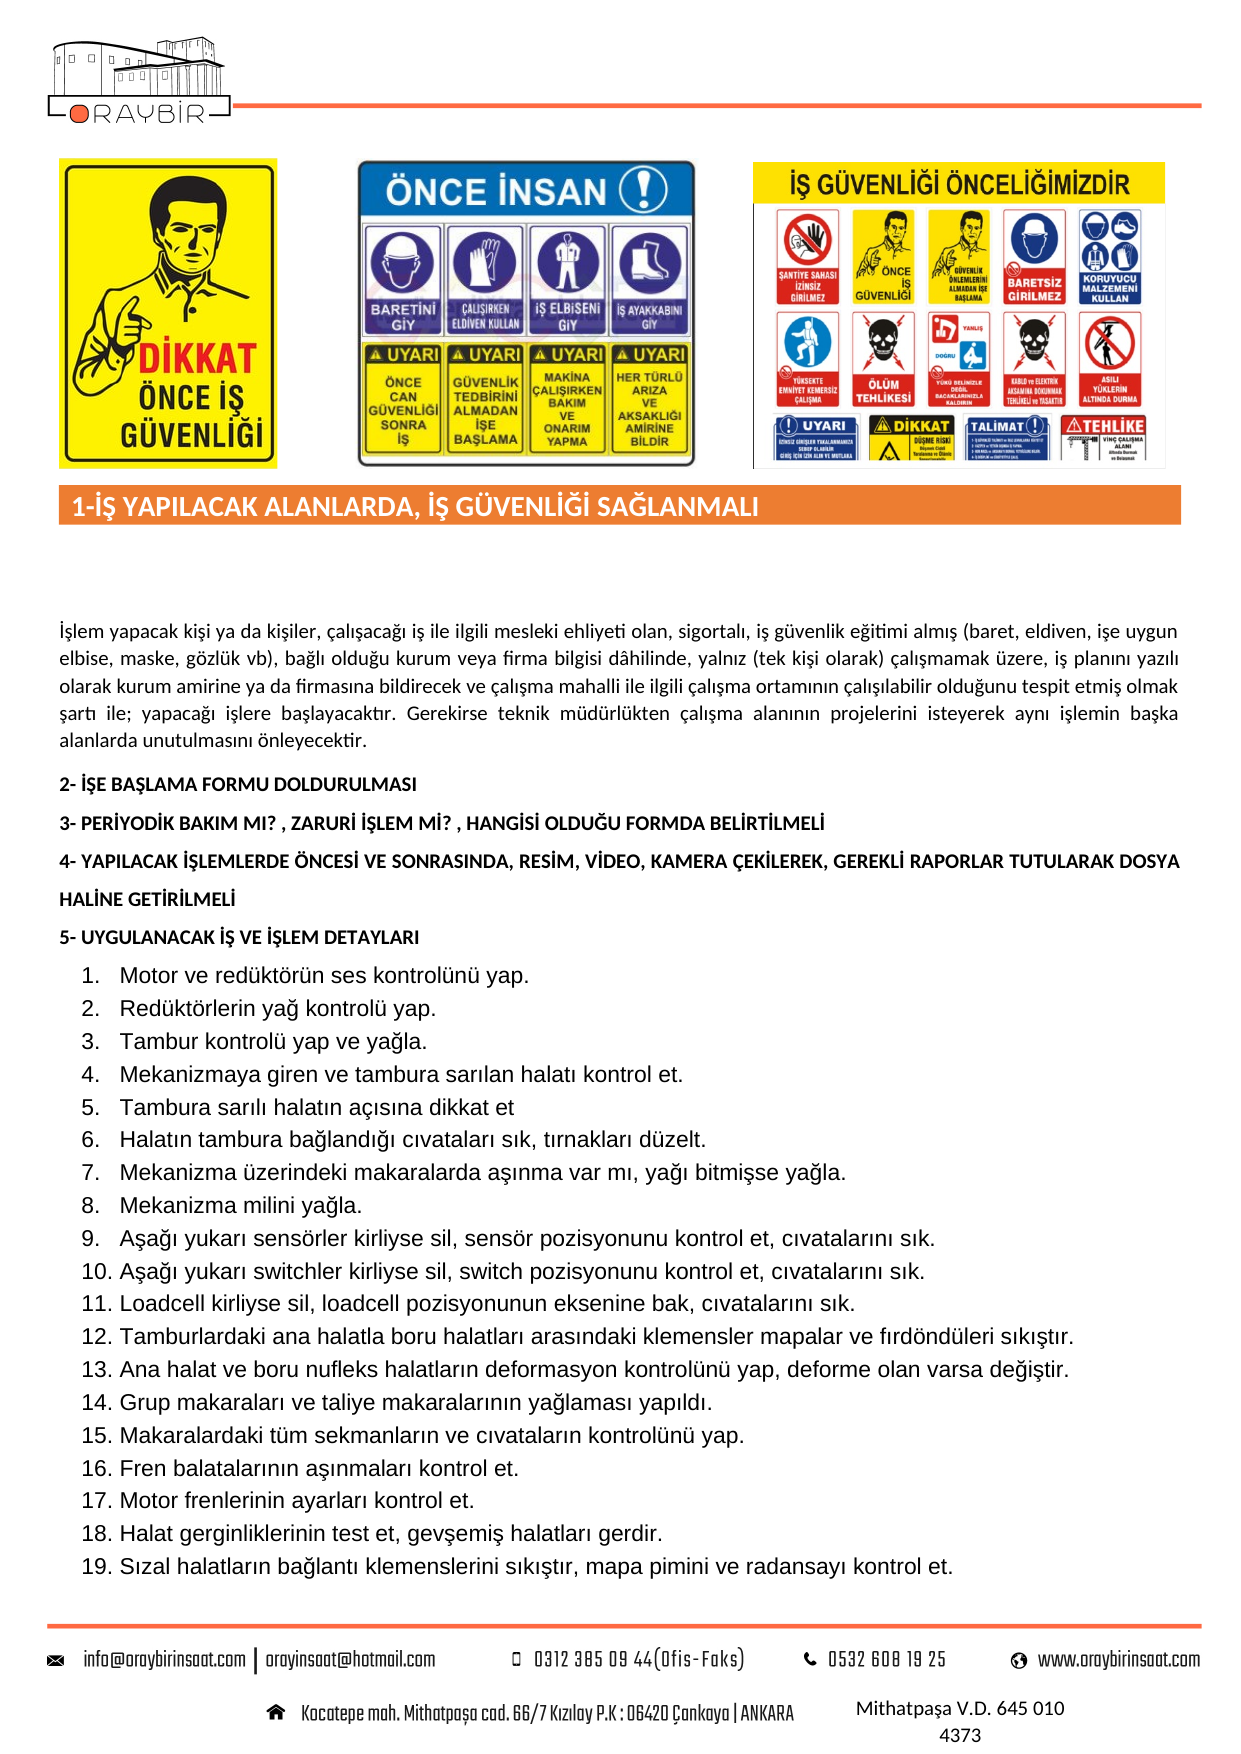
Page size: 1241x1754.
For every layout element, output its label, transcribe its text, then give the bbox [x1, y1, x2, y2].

picture [0, 1593, 1241, 1754]
list İşlem yapacak kişi ya da kişiler, çalışacağı iş ile ilgili mesleki ehliyeti olan, sigortalı, iş güvenlik eğitimi almış (baret, eldiven, işe uygun elbise, maske, gözlük vb), bağlı olduğu kurum veya firma bilgisi dâhilinde, yalnız (tek kişi olarak) çalışmamak üzere, iş planını yazılı olarak kurum amirine ya da firmasına bildirecek ve çalışma mahalli ile ilgili çalışma ortamının çalışılabilir olduğunu tespit etmiş olmak şartı ile; yapacağı işlere başlayacaktır. Gerekirse teknik müdürlükten çalışma alanının projelerini isteyerek aynı işlemin başka alanlarda unutulmasını önleyecektir. [59, 618, 1181, 753]
text 1-İŞ YAPILACAK ALANLARDA, İŞ GÜVENLİĞİ SAĞLANMALI [71, 488, 1181, 523]
text 3- PERİYODİK BAKIM MI? , ZARURİ İŞLEM Mİ? , HANGİSİ OLDUĞU FORMDA BELİRTİLMELİ [59, 810, 1181, 835]
text 4- YAPILACAK İŞLEMLERDE ÖNCESİ VE SONRASINDA, RESİM, VİDEO, KAMERA ÇEKİLEREK, GEREKLİ RAPORLAR TUTULARAK DOSYA HALİNE GETİRİLMELİ [59, 848, 1181, 911]
text 2- İŞE BAŞLAMA FORMU DOLDURULMASI [59, 772, 1181, 797]
picture [0, 0, 1241, 469]
text 5- UYGULANACAK İŞ VE İŞLEM DETAYLARI [59, 924, 1181, 949]
picture [753, 162, 1166, 469]
table_header [0, 962, 1047, 1586]
